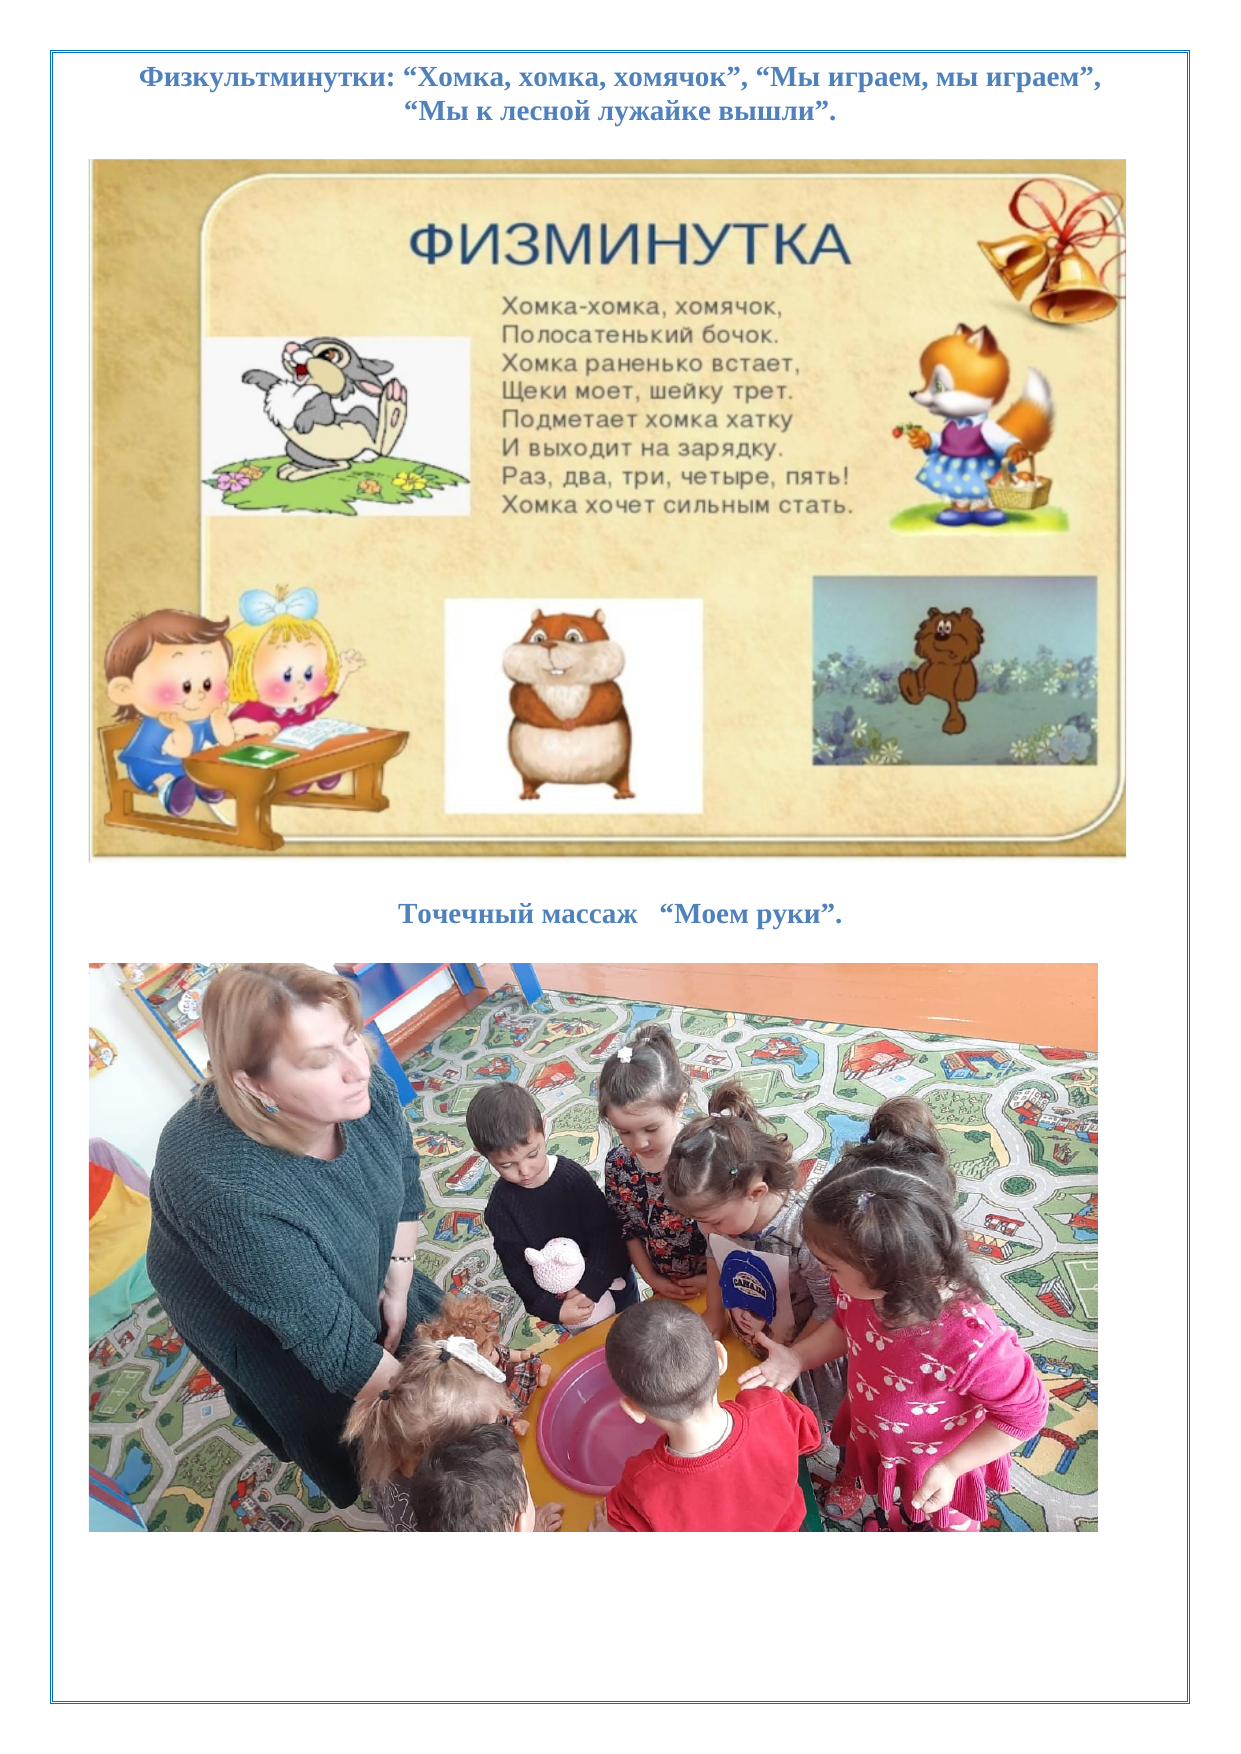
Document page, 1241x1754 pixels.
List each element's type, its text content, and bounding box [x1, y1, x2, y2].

text Точечный массаж “Моем руки”. [89, 896, 1152, 930]
picture [88, 963, 1098, 1532]
text “Мы к лесной лужайке вышли”. [89, 93, 1152, 126]
picture [88, 159, 1127, 863]
text Физкультминутки: “Хомка, хомка, хомячок”, “Мы играем, мы играем”, [89, 59, 1152, 93]
